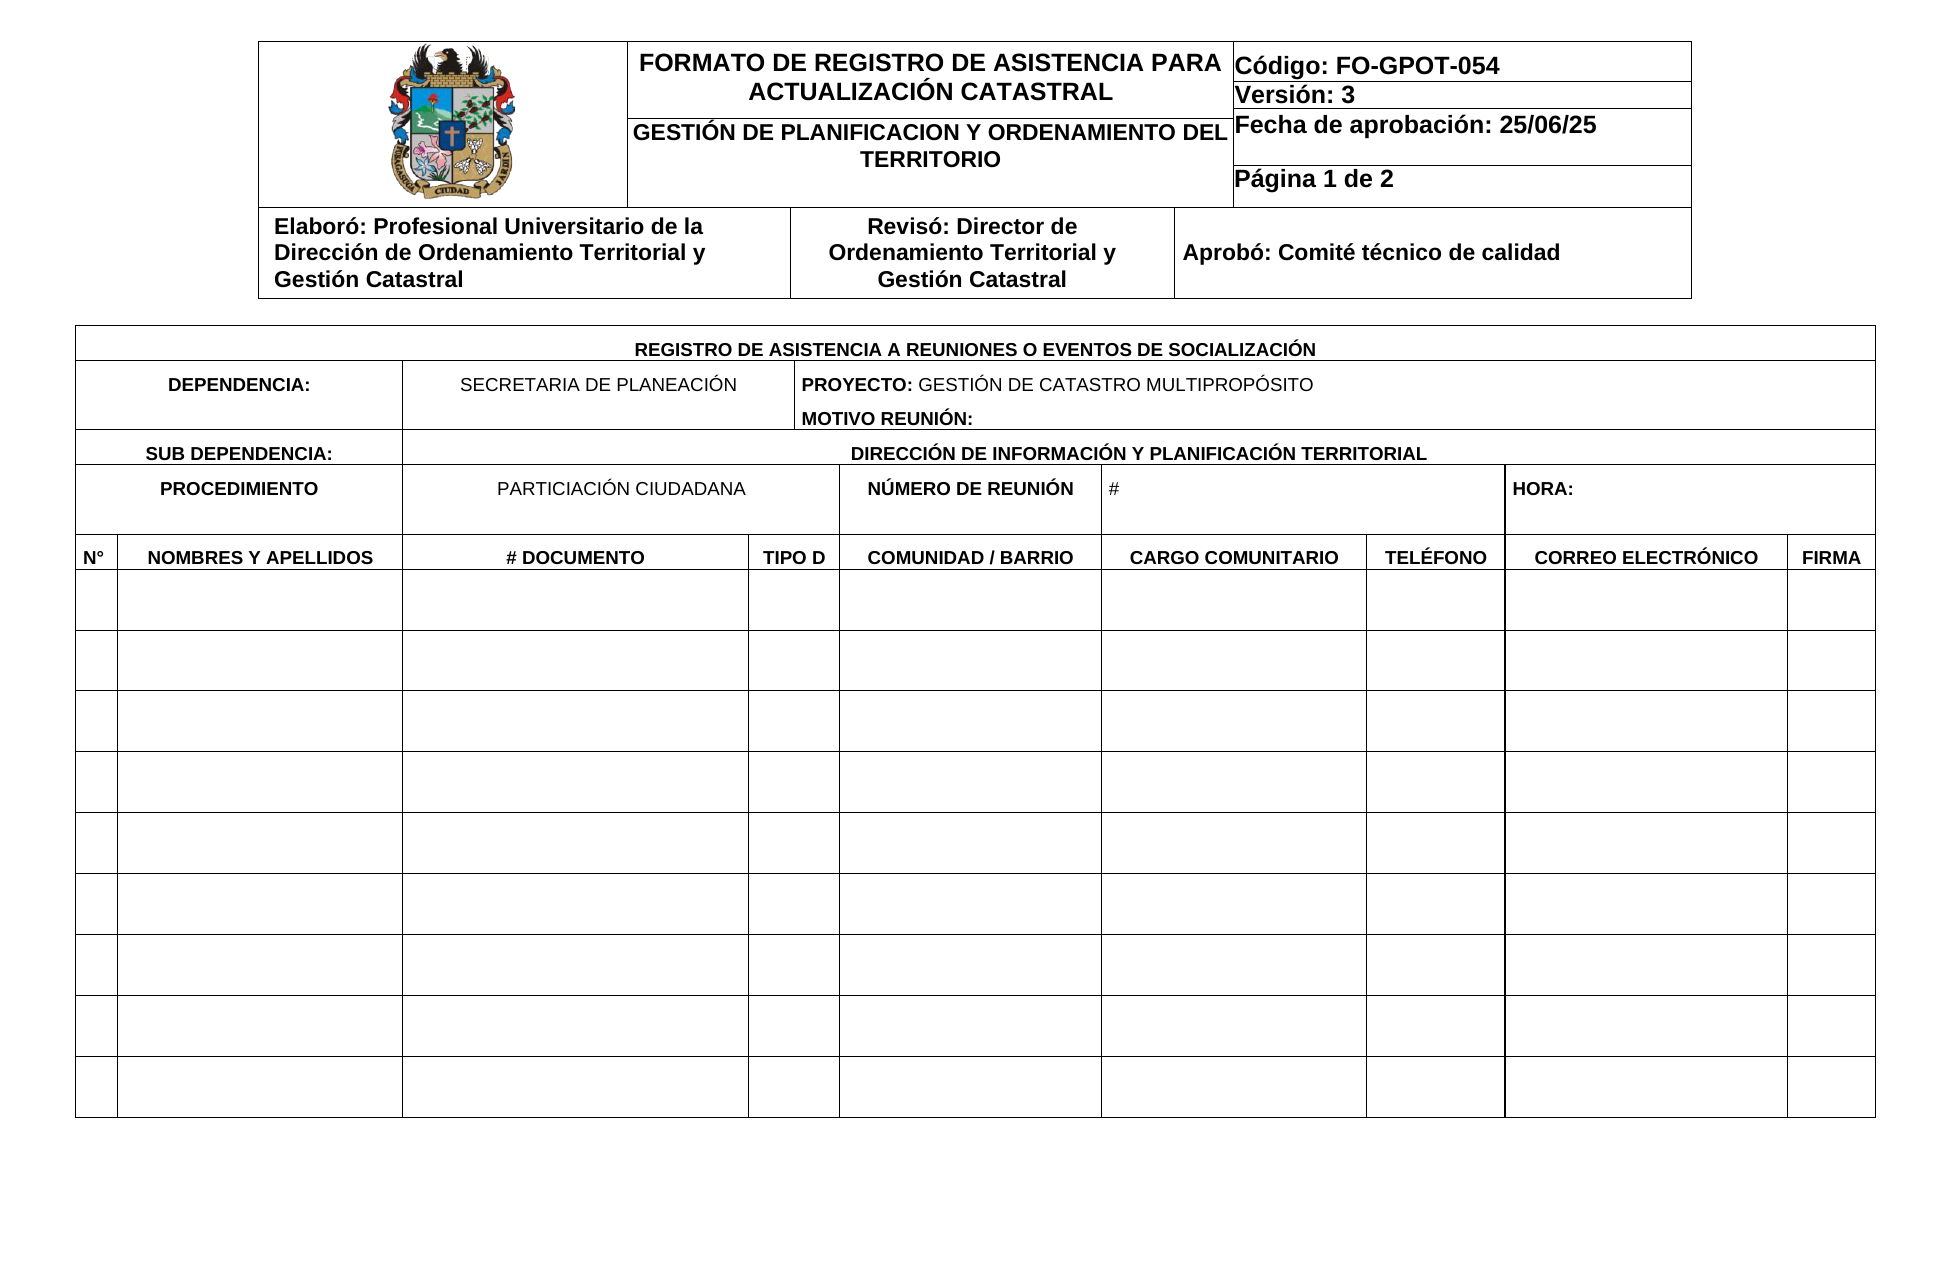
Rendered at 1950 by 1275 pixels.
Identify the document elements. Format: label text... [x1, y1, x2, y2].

table_cell # DOCUMENTO [403, 535, 748, 568]
table_cell [749, 691, 839, 751]
table_cell [749, 1057, 839, 1117]
table_cell [1367, 691, 1504, 751]
table_cell [118, 935, 402, 995]
table_cell [1367, 1057, 1504, 1117]
table_cell [1367, 874, 1504, 934]
table_cell [1506, 874, 1787, 934]
table_cell [840, 996, 1101, 1056]
table_cell [840, 752, 1101, 812]
table_cell [1788, 570, 1875, 629]
table_cell NÚMERO DE REUNIÓN [840, 465, 1101, 533]
table_cell TIPO D [749, 535, 839, 568]
table_cell SECRETARIA DE PLANEACIÓN [403, 361, 794, 429]
table_cell [1102, 1057, 1366, 1117]
table_cell [403, 813, 748, 873]
table_cell [118, 813, 402, 873]
table_cell N° [76, 535, 117, 568]
table_cell [76, 752, 117, 812]
table_cell [840, 874, 1101, 934]
table_cell [1788, 935, 1875, 995]
table_cell [76, 874, 117, 934]
table_cell [403, 996, 748, 1056]
table_cell [840, 570, 1101, 629]
table_cell [1506, 996, 1787, 1056]
table_cell [403, 935, 748, 995]
table_cell [1506, 1057, 1787, 1117]
table_cell [403, 1057, 748, 1117]
table_header REGISTRO DE ASISTENCIA A REUNIONES O EVENTOS DE SOCIALIZACIÓN [76, 326, 1875, 360]
table_cell [1367, 813, 1504, 873]
table_cell [1367, 570, 1504, 629]
table_cell [76, 996, 117, 1056]
table_cell [118, 570, 402, 629]
table_cell CARGO COMUNITARIO [1102, 535, 1366, 568]
table_cell DEPENDENCIA: [76, 361, 402, 429]
table_cell TELÉFONO [1367, 535, 1504, 568]
table_cell [76, 691, 117, 751]
table_cell [749, 813, 839, 873]
table_cell [403, 874, 748, 934]
table_cell [749, 631, 839, 690]
table_cell PARTICIACIÓN CIUDADANA [403, 465, 839, 533]
table_cell COMUNIDAD / BARRIO [840, 535, 1101, 568]
table_cell [1102, 935, 1366, 995]
table_cell [1102, 813, 1366, 873]
table_cell [76, 813, 117, 873]
picture [387, 42, 515, 199]
table_cell PROYECTO: GESTIÓN DE CATASTRO MULTIPROPÓSITO MOTIVO REUNIÓN: [795, 361, 1875, 429]
table_cell [1788, 752, 1875, 812]
table_cell [76, 631, 117, 690]
table_cell [749, 570, 839, 629]
table_cell [1102, 691, 1366, 751]
table_cell [1506, 752, 1787, 812]
table_cell [1788, 1057, 1875, 1117]
table_cell [1506, 935, 1787, 995]
table_cell SUB DEPENDENCIA: [76, 430, 402, 464]
table_cell DIRECCIÓN DE INFORMACIÓN Y PLANIFICACIÓN TERRITORIAL [403, 430, 1875, 464]
table_cell [1506, 631, 1787, 690]
table_cell [76, 1057, 117, 1117]
table_cell [76, 570, 117, 629]
table_cell [749, 752, 839, 812]
table_cell [1102, 996, 1366, 1056]
table_cell [840, 631, 1101, 690]
table_cell CORREO ELECTRÓNICO [1506, 535, 1787, 568]
table_cell [749, 935, 839, 995]
table_cell [118, 752, 402, 812]
table_cell [749, 874, 839, 934]
table_cell [76, 935, 117, 995]
table_cell [840, 935, 1101, 995]
table_cell [1102, 570, 1366, 629]
table_cell # [1102, 465, 1504, 533]
table_cell [1788, 631, 1875, 690]
table_cell [1788, 996, 1875, 1056]
table_cell [1367, 935, 1504, 995]
table_cell [118, 996, 402, 1056]
table_cell [840, 1057, 1101, 1117]
table_cell NOMBRES Y APELLIDOS [118, 535, 402, 568]
table_cell [1506, 570, 1787, 629]
table_cell [1788, 813, 1875, 873]
table_cell FIRMA [1788, 535, 1875, 568]
table_cell [749, 996, 839, 1056]
table_cell [1102, 631, 1366, 690]
table_cell [1506, 691, 1787, 751]
table_cell [118, 631, 402, 690]
table_cell [403, 570, 748, 629]
table_cell HORA: [1506, 465, 1875, 533]
table_cell [403, 691, 748, 751]
table_cell [840, 813, 1101, 873]
table_cell [840, 691, 1101, 751]
table_cell [1102, 752, 1366, 812]
table_cell [403, 752, 748, 812]
table_cell [1367, 996, 1504, 1056]
table_cell [118, 874, 402, 934]
table_cell PROCEDIMIENTO [76, 465, 402, 533]
table_cell [1367, 631, 1504, 690]
table_cell [118, 691, 402, 751]
table_cell [1367, 752, 1504, 812]
table_cell [1788, 691, 1875, 751]
table_cell [1102, 874, 1366, 934]
table_cell [1788, 874, 1875, 934]
table_cell [118, 1057, 402, 1117]
table_cell [1506, 813, 1787, 873]
table_cell [403, 631, 748, 690]
